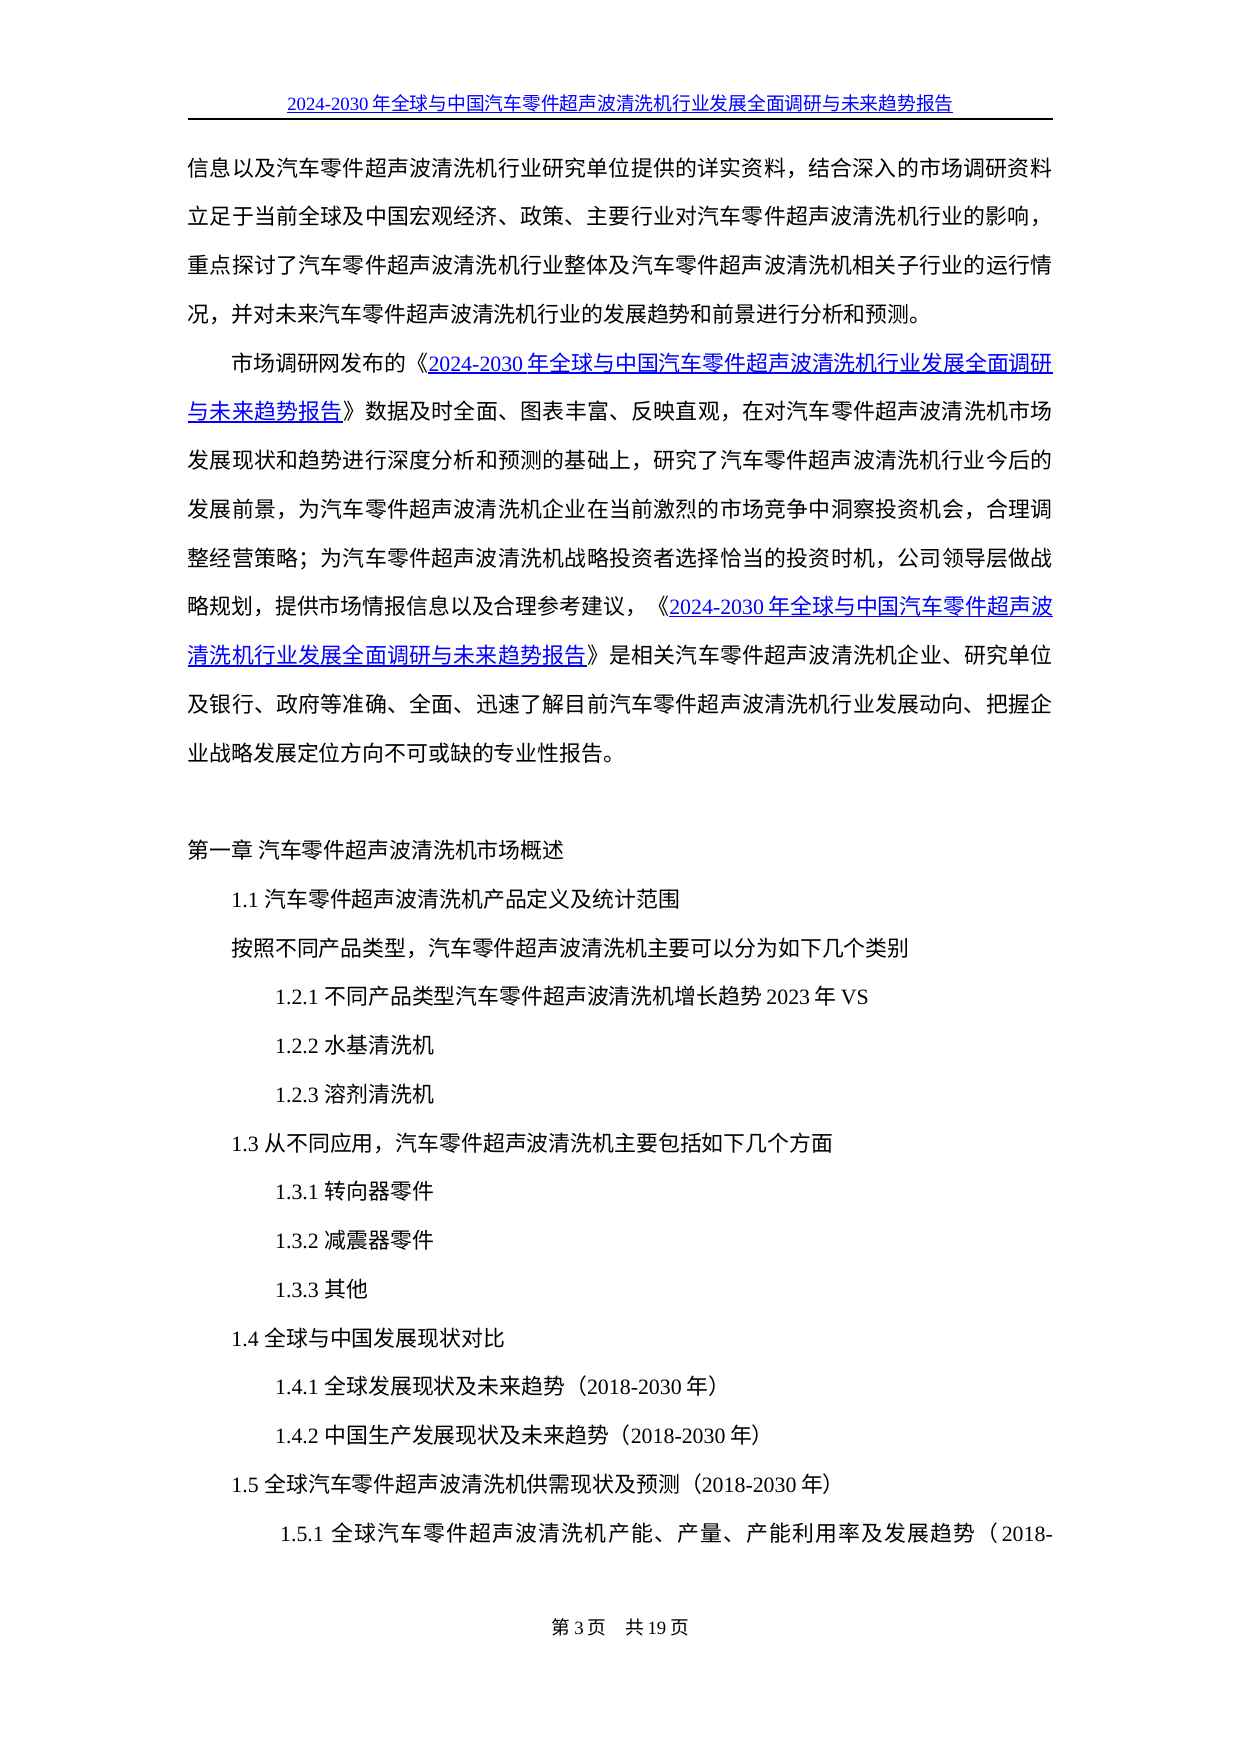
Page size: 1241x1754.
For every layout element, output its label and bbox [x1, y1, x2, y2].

text [187, 150, 1053, 1548]
